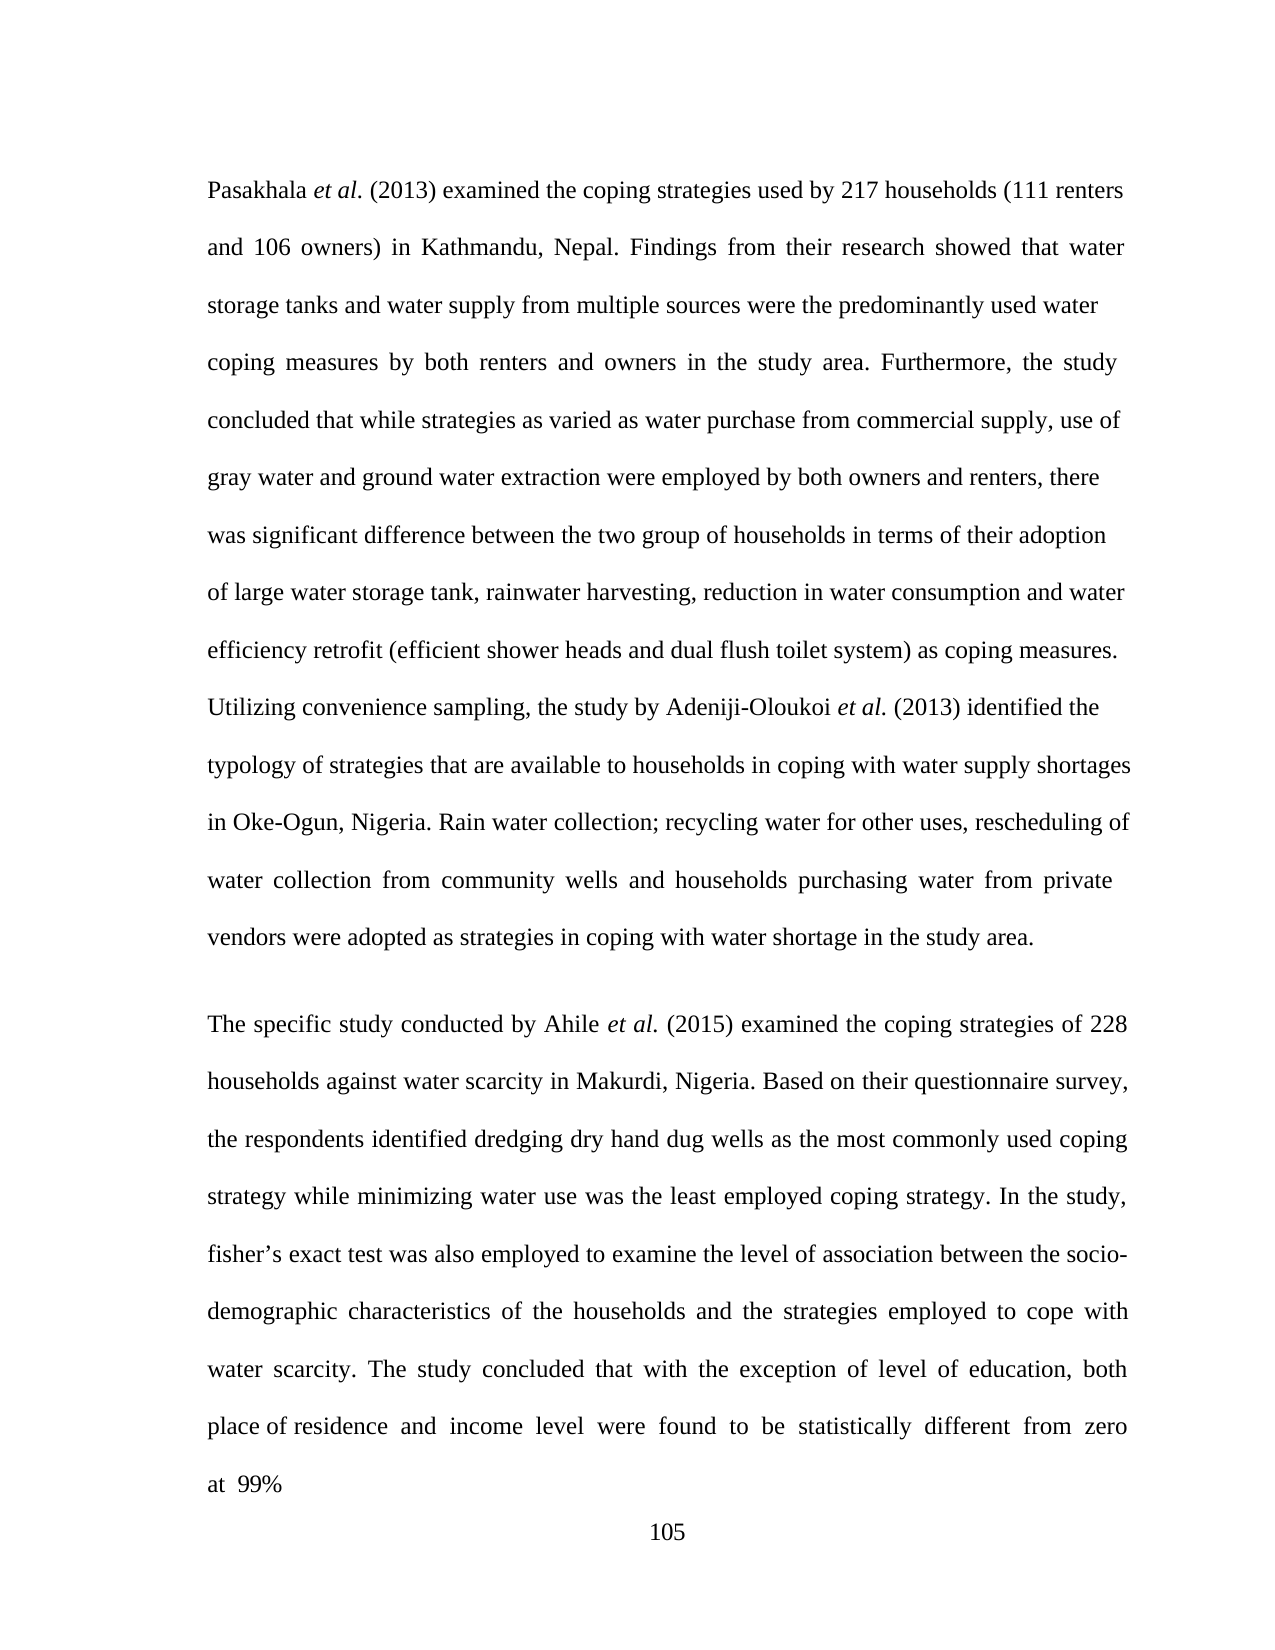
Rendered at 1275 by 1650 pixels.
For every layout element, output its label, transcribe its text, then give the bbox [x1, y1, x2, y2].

text Pasakhala et al. (2013) examined the coping strategies used by 217 households (111 renters and 106 owners) in Kathmandu, Nepal. Findings from their research showed that water storage tanks and water supply from multiple sources were the predominantly used water coping measures by both renters and owners in the study area. Furthermore, the study concluded that while strategies as varied as water purchase from commercial supply, use of gray water and ground water extraction were employed by both owners and renters, there was significant difference between the two group of households in terms of their adoption of large water storage tank, rainwater harvesting, reduction in water consumption and water efficiency retrofit (efficient shower heads and dual flush toilet system) as coping measures. Utilizing convenience sampling, the study by Adeniji-Oloukoi et al. (2013) identified the typology of strategies that are available to households in coping with water supply shortages in Oke-Ogun, Nigeria. Rain water collection; recycling water for other uses, rescheduling of water collection from community wells and households purchasing water from private vendors were adopted as strategies in coping with water shortage in the study area. [207, 175, 1131, 951]
text The specific study conducted by Ahile et al. (2015) examined the coping strategies of 228 households against water scarcity in Makurdi, Nigeria. Based on their questionnaire survey, the respondents identified dredging dry hand dug wells as the most commonly used coping strategy while minimizing water use was the least employed coping strategy. In the study, fisher’s exact test was also employed to examine the level of association between the socio- demographic characteristics of the households and the strategies employed to cope with water scarcity. The study concluded that with the exception of level of education, both place of residence and income level were found to be statistically different from zero at 99% [207, 1009, 1128, 1498]
